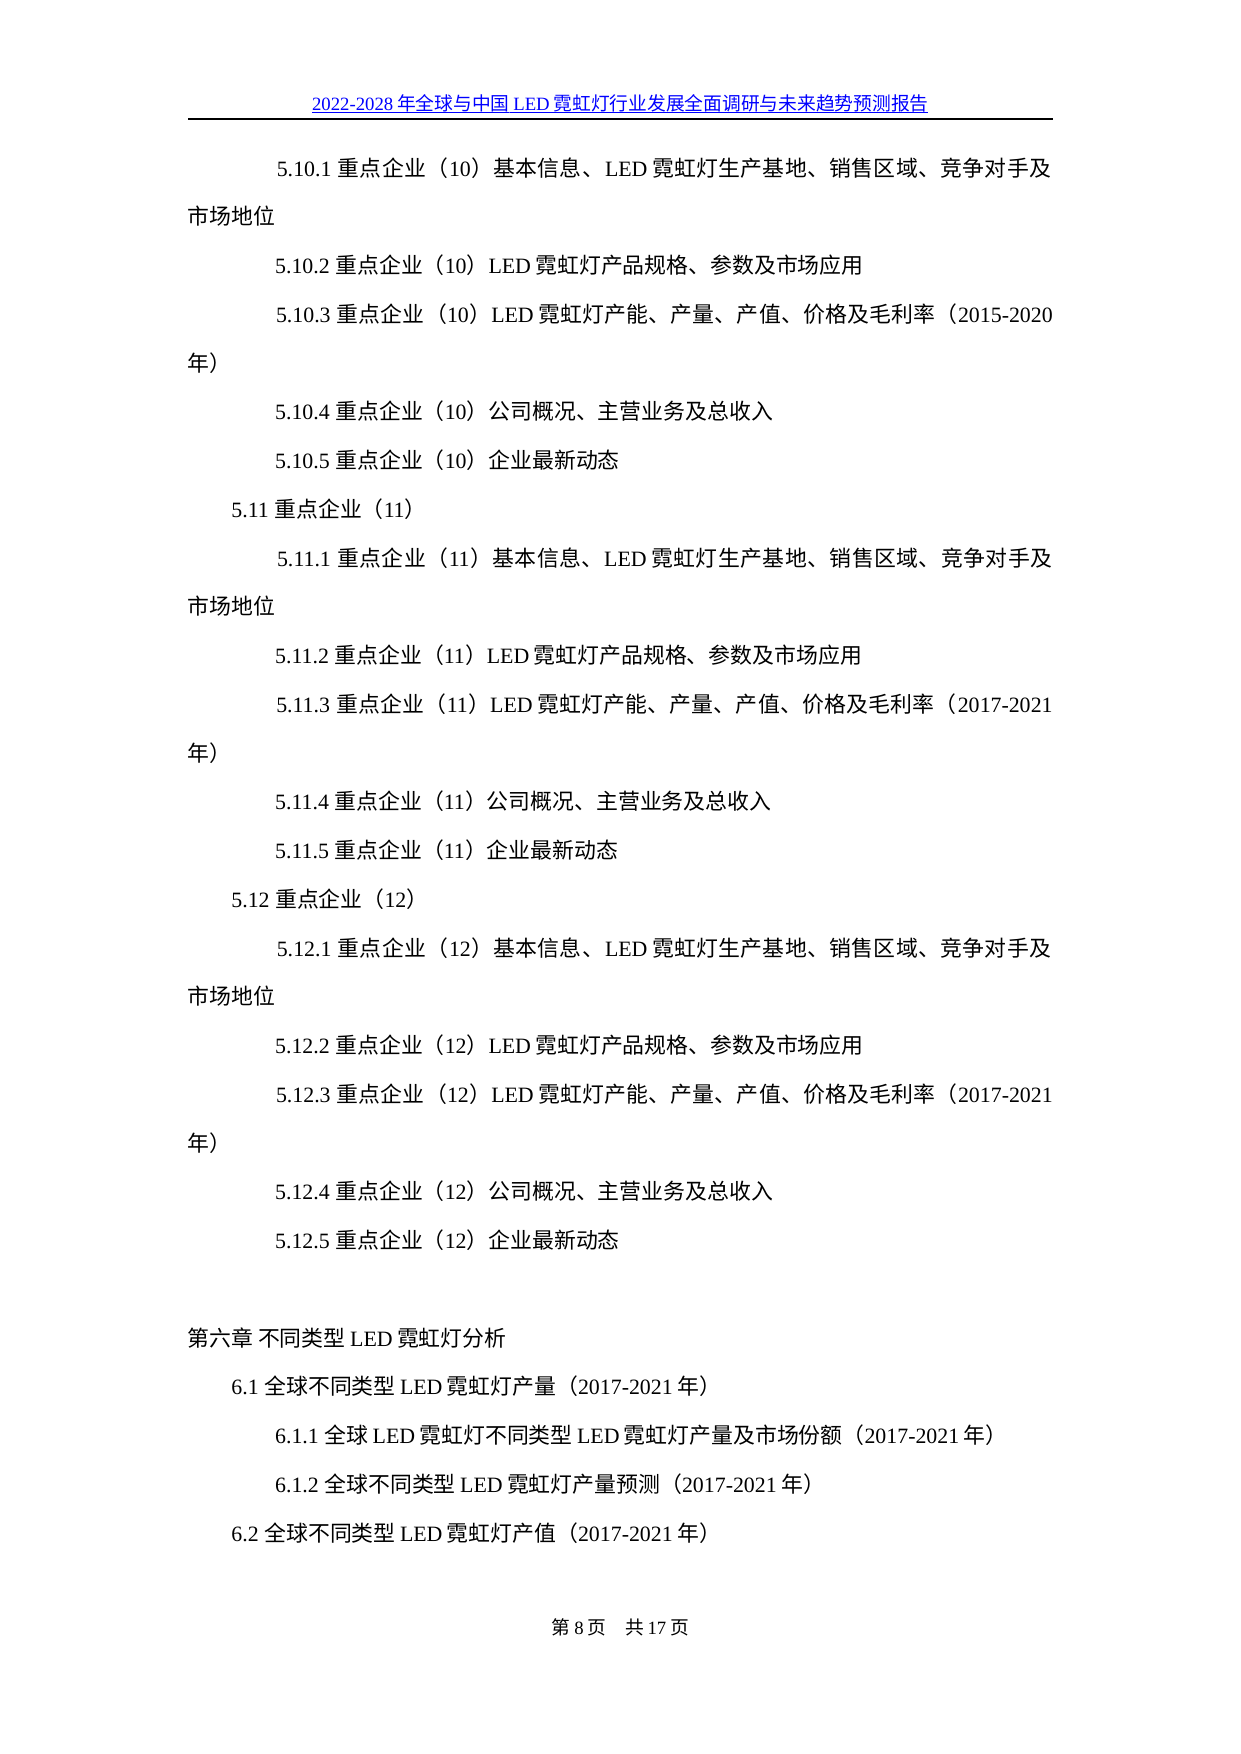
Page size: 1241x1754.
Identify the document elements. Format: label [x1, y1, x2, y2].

text [187, 150, 1053, 1548]
